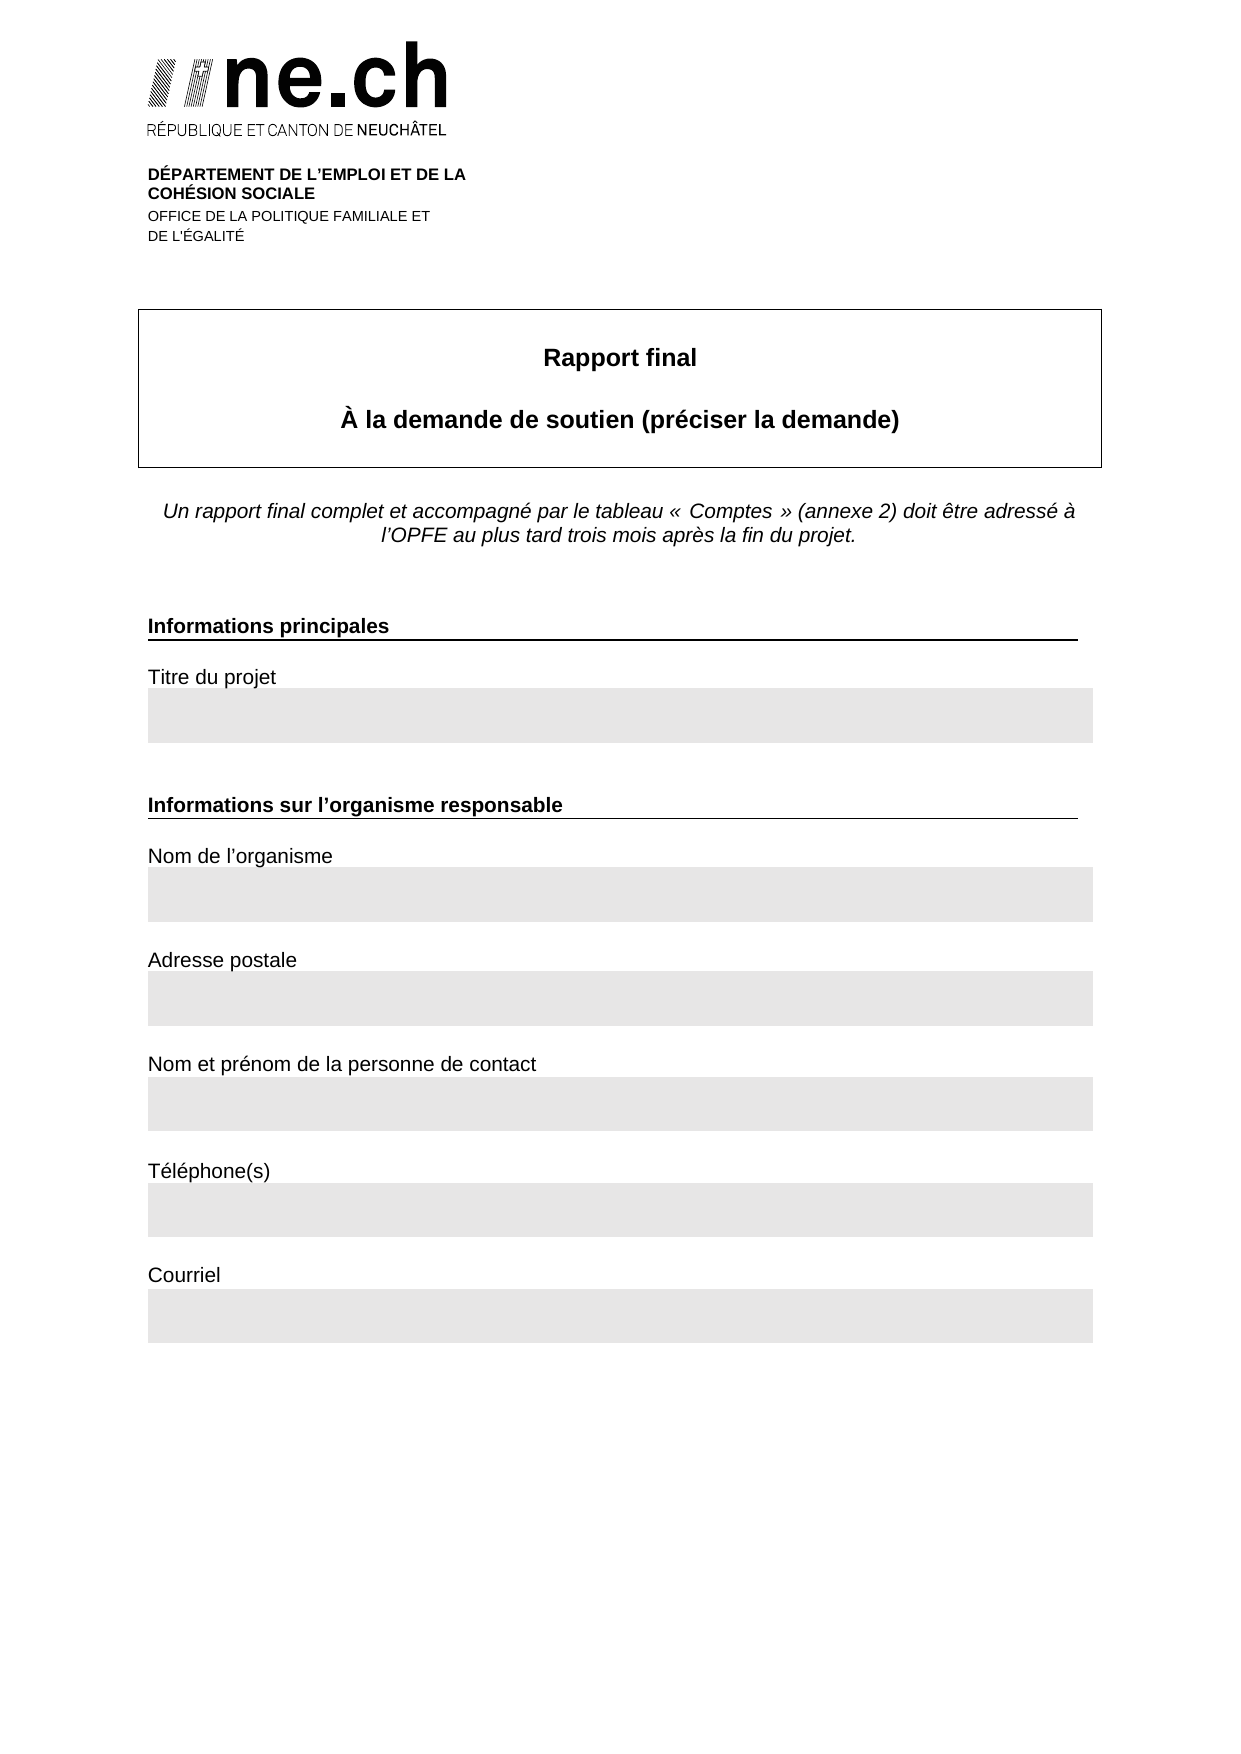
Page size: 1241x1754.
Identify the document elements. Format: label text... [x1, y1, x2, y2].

text Titre du projet [148, 664, 1078, 688]
text Informations sur l’organisme responsable [148, 792, 1078, 818]
text À la demande de soutien (préciser la demande) [139, 402, 1101, 434]
text Nom de l’organisme [148, 843, 1078, 867]
text Adresse postale [148, 947, 1078, 971]
text Téléphone(s) [148, 1159, 1078, 1183]
text Rapport final [139, 340, 1101, 372]
text Courriel [148, 1263, 1093, 1287]
text Nom et prénom de la personne de contact [148, 1051, 1093, 1075]
text Un rapport final complet et accompagné par le tableau « Comptes » (annexe 2) doit être adressé à l’OPFE au plus tard trois mois après la fin du projet. [148, 499, 1093, 547]
text Informations principales [148, 613, 1078, 639]
